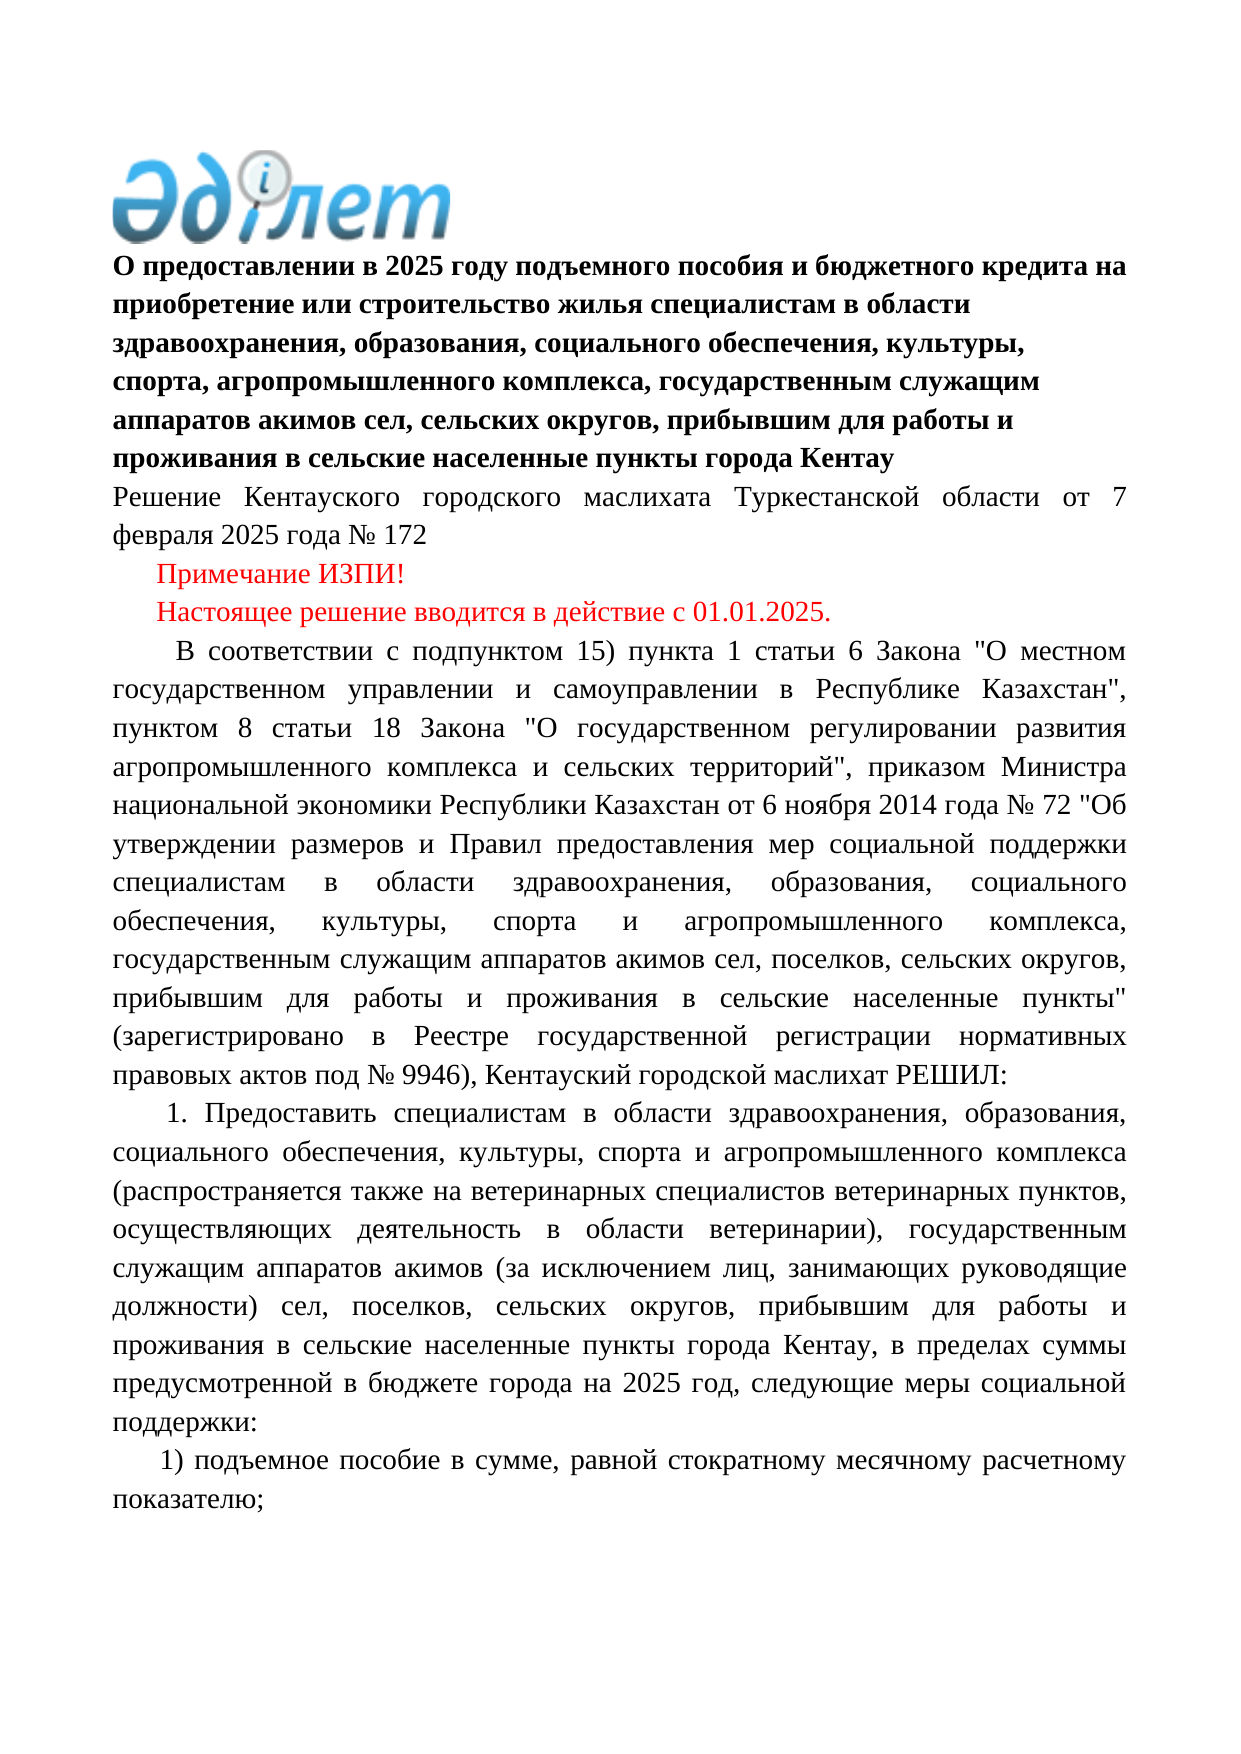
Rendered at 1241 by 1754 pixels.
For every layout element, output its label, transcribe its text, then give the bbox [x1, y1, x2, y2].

text 1) подъемное пособие в сумме, равной стократному месячному расчетному показателю; [112, 1442, 1128, 1514]
text В соответствии с подпунктом 15) пункта 1 статьи 6 Закона "О местном государственном управлении и самоуправлении в Республике Казахстан", пунктом 8 статьи 18 Закона "О государственном регулировании развития агропромышленного комплекса и сельских территорий", приказом Министра национальной экономики Республики Казахстан от 6 ноября 2014 года № 72 "Об утверждении размеров и Правил предоставления мер социальной поддержки специалистам в области здравоохранения, образования, социального обеспечения, культуры, спорта и агропромышленного комплекса, государственным служащим аппаратов акимов сел, поселков, сельских округов, прибывшим для работы и проживания в сельские населенные пункты" (зарегистрировано в Реестре государственной регистрации нормативных правовых актов под № 9946), Кентауский городской маслихат РЕШИЛ: [112, 633, 1128, 1091]
text Примечание ИЗПИ! [112, 556, 1128, 589]
text Настоящее решение вводится в действие с 01.01.2025. [112, 594, 1128, 628]
picture [112, 150, 451, 244]
text О предоставлении в 2025 году подъемного пособия и бюджетного кредита на приобретение или строительство жилья специалистам в области здравоохранения, образования, социального обеспечения, культуры, спорта, агропромышленного комплекса, государственным служащим аппаратов акимов сел, сельских округов, прибывшим для работы и проживания в сельские населенные пункты города Кентау [112, 248, 1128, 474]
text Решение Кентауского городского маслихата Туркестанской области от 7 февраля 2025 года № 172 [112, 479, 1128, 551]
text 1. Предоставить специалистам в области здравоохранения, образования, социального обеспечения, культуры, спорта и агропромышленного комплекса (распространяется также на ветеринарных специалистов ветеринарных пунктов, осуществляющих деятельность в области ветеринарии), государственным служащим аппаратов акимов (за исключением лиц, занимающих руководящие должности) сел, поселков, сельских округов, прибывшим для работы и проживания в сельские населенные пункты города Кентау, в пределах суммы предусмотренной в бюджете города на 2025 год, следующие меры социальной поддержки: [112, 1096, 1128, 1437]
